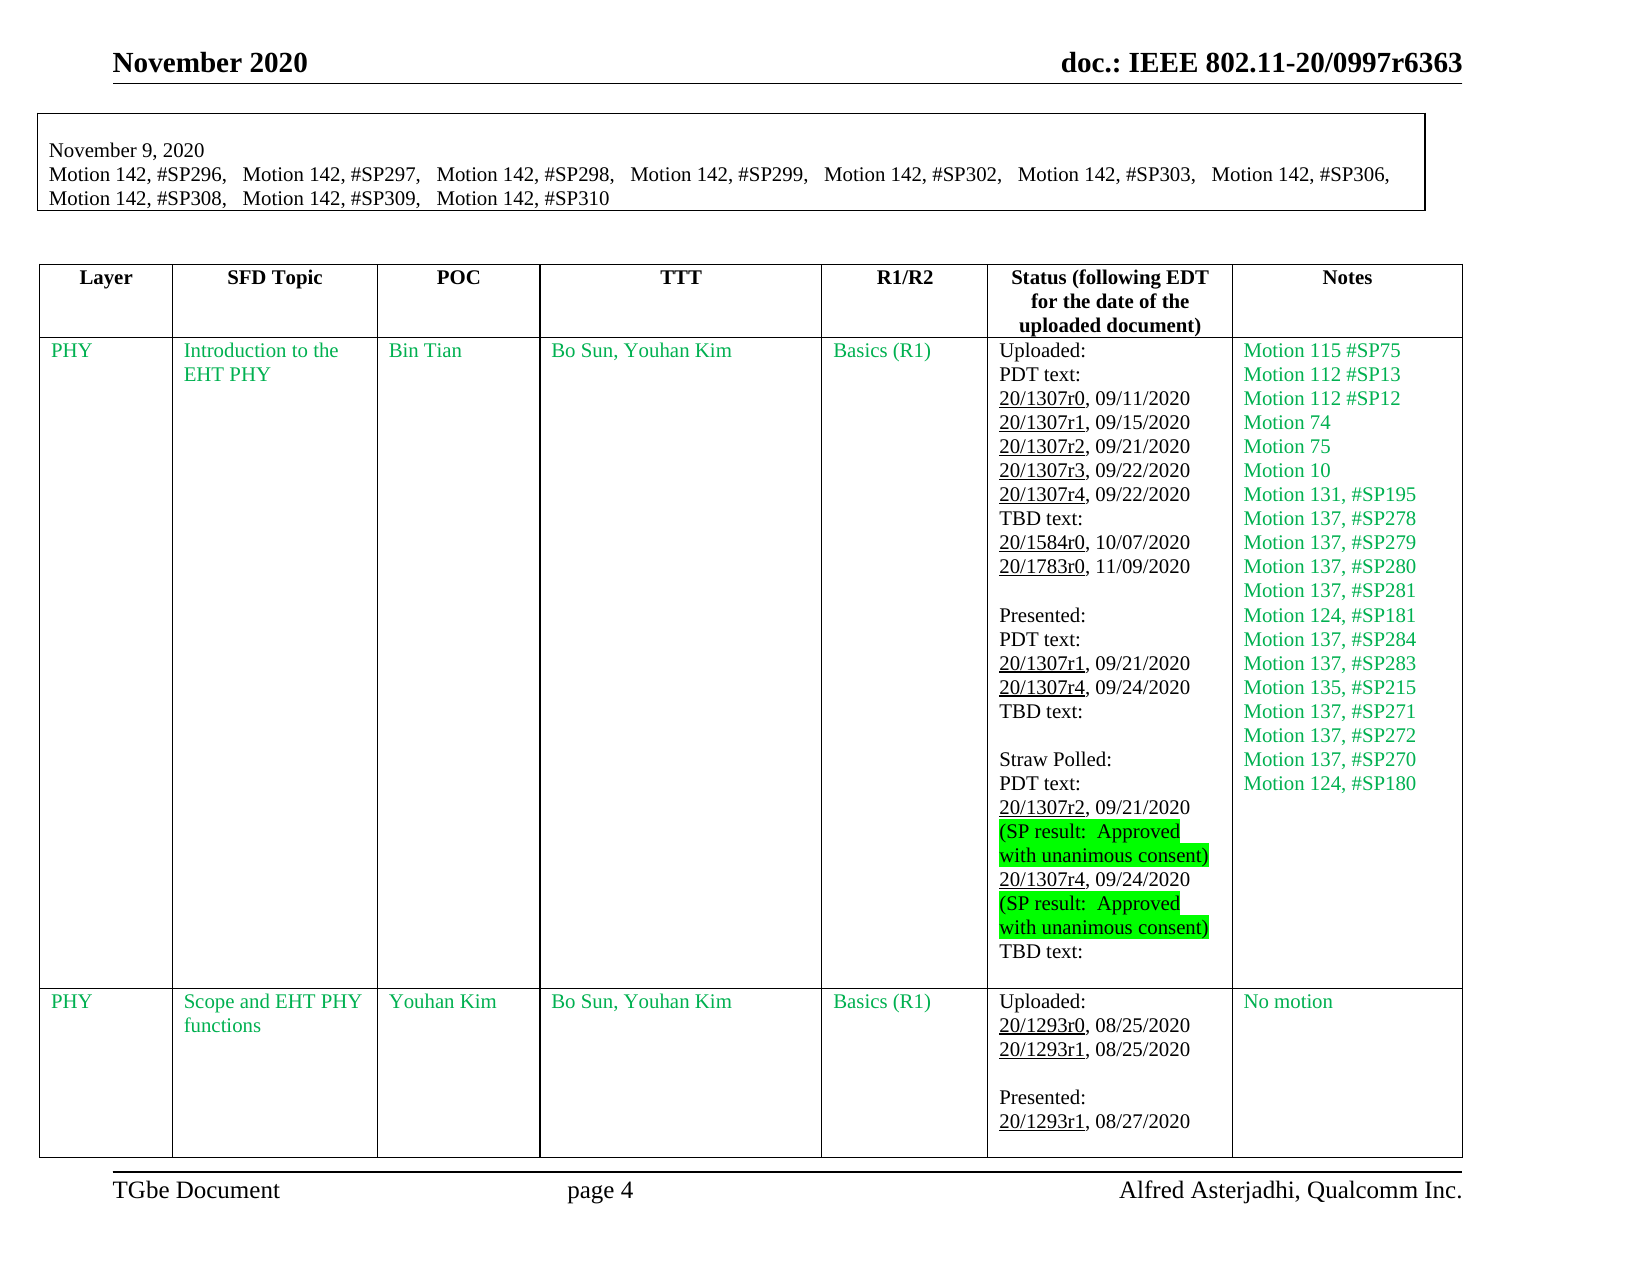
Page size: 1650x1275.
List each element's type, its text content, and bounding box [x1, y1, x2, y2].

table_cell Bin Tian [378, 338, 539, 987]
table_header R1/R2 [822, 265, 987, 337]
table_cell PHY [40, 989, 172, 1157]
table_cell Bo Sun, Youhan Kim [541, 989, 821, 1157]
table_header POC [378, 265, 539, 337]
table_cell Introduction to the EHT PHY [173, 338, 377, 987]
table_cell PHY [40, 338, 172, 987]
table_header SFD Topic [173, 265, 377, 337]
table_cell Basics (R1) [822, 989, 987, 1157]
table_cell No motion [1233, 989, 1462, 1157]
table_cell Basics (R1) [822, 338, 987, 987]
table_cell Bo Sun, Youhan Kim [541, 338, 821, 987]
table_cell Youhan Kim [378, 989, 539, 1157]
table_header Notes [1233, 265, 1462, 337]
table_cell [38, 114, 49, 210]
table_header Status (following EDT for the date of the uploaded document) [988, 265, 1232, 337]
table_cell Uploaded: PDT text: 20/1307r0, 09/11/2020 20/1307r1, 09/15/2020 20/1307r2, 09/21/2020 20/1307r3, 09/22/2020 20/1307r4, 09/22/2020 TBD text: 20/1584r0, 10/07/2020 20/1783r0, 11/09/2020 Presented: PDT text: 20/1307r1, 09/21/2020 20/1307r4, 09/24/2020 TBD text: Straw Polled: PDT text: 20/1307r2, 09/21/2020 (SP result: Approved with unanimous consent) 20/1307r4, 09/24/2020 (SP result: Approved with unanimous consent) TBD text: [988, 338, 1232, 987]
table_header TTT [541, 265, 821, 337]
table_header Layer [40, 265, 172, 337]
table_cell Motion 115 #SP75 Motion 112 #SP13 Motion 112 #SP12 Motion 74 Motion 75 Motion 10 Motion 131, #SP195 Motion 137, #SP278 Motion 137, #SP279 Motion 137, #SP280 Motion 137, #SP281 Motion 124, #SP181 Motion 137, #SP284 Motion 137, #SP283 Motion 135, #SP215 Motion 137, #SP271 Motion 137, #SP272 Motion 137, #SP270 Motion 124, #SP180 [1233, 338, 1462, 987]
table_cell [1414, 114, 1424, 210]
table_cell Scope and EHT PHY functions [173, 989, 377, 1157]
